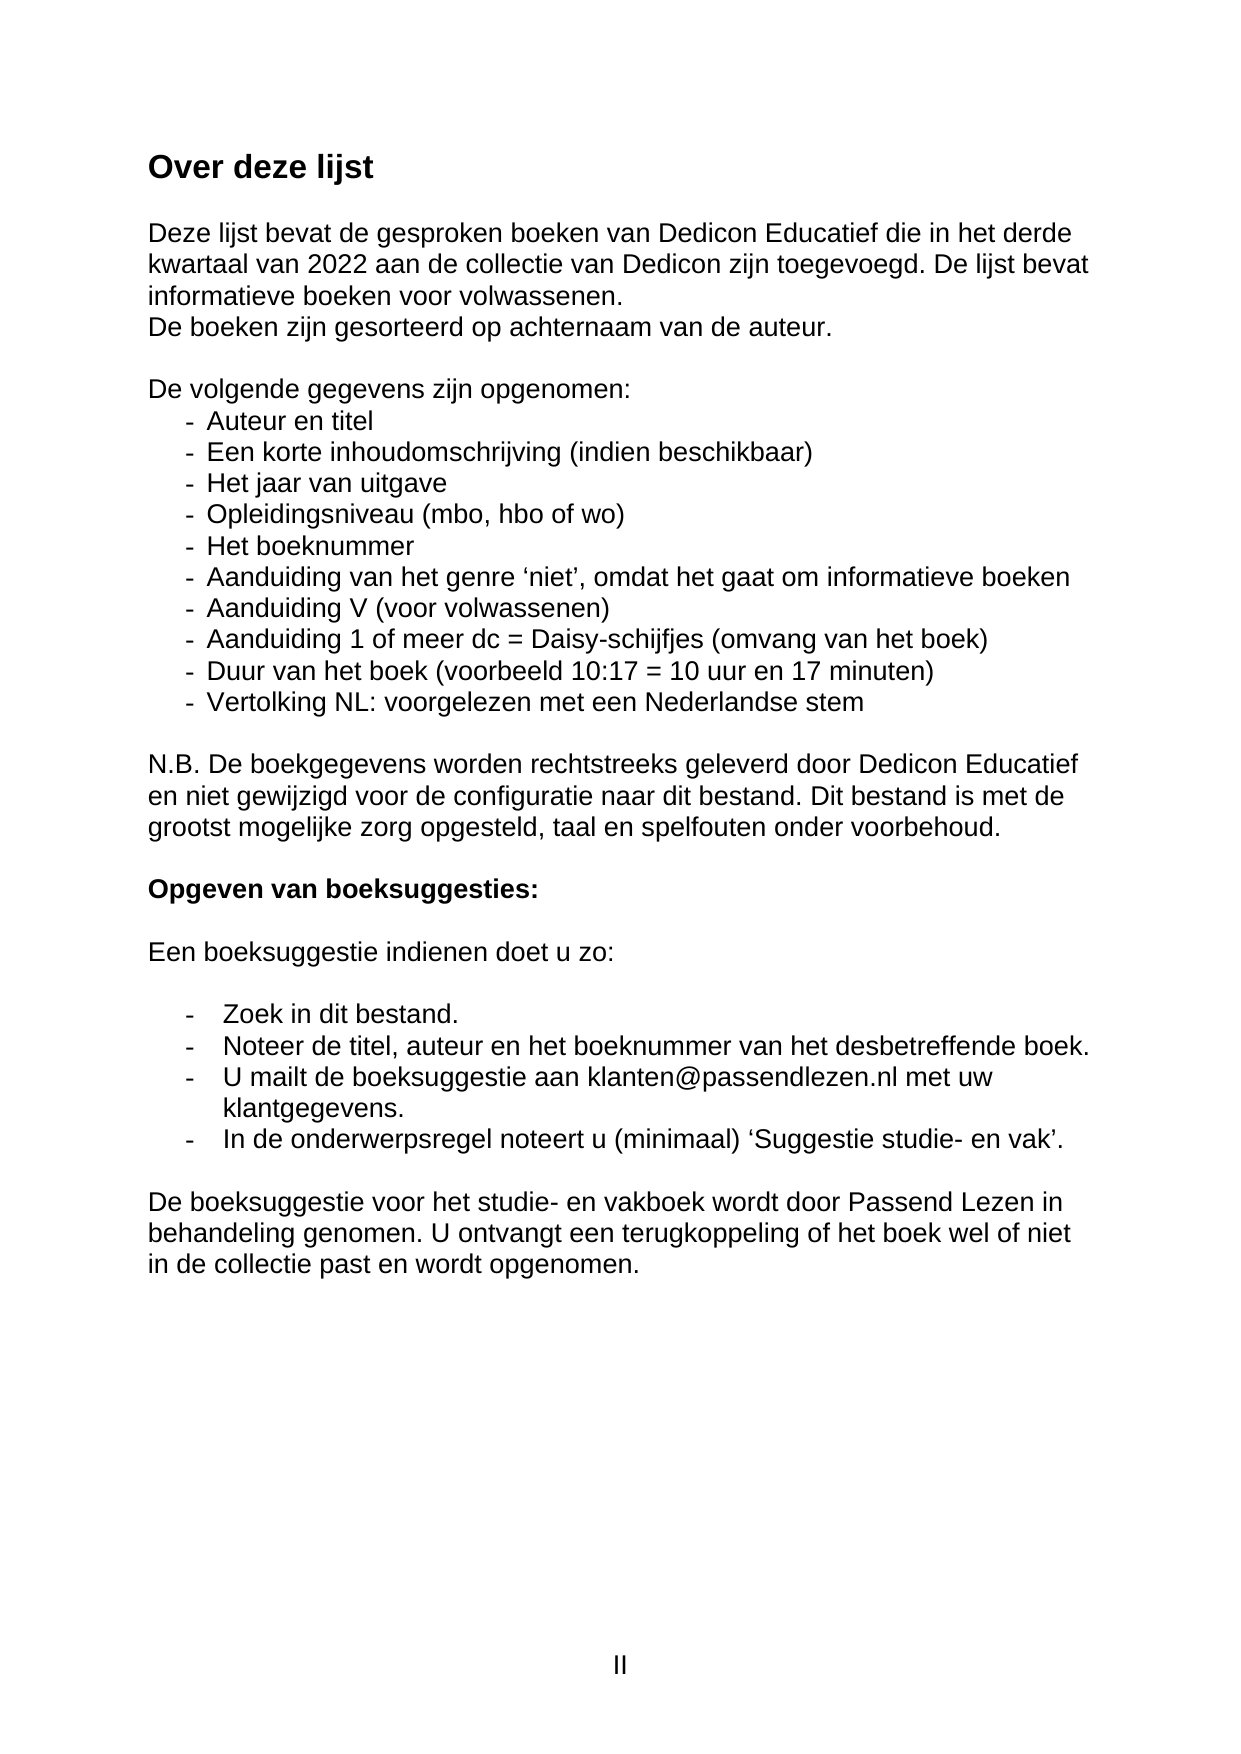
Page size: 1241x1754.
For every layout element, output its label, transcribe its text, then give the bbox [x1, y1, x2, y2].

list Aanduiding van het genre ‘niet’, omdat het gaat om informatieve boeken [185, 561, 1093, 592]
text De boeken zijn gesorteerd op achternaam van de auteur. [148, 311, 1093, 342]
list Een korte inhoudomschrijving (indien beschikbaar) [185, 436, 1093, 467]
list U mailt de boeksuggestie aan klanten@passendlezen.nl met uw klantgegevens. [185, 1061, 1093, 1123]
list Zoek in dit bestand. [185, 998, 1093, 1030]
list Duur van het boek (voorbeeld 10:17 = 10 uur en 17 minuten) [185, 655, 1093, 686]
list Aanduiding V (voor volwassenen) [185, 592, 1093, 623]
list In de onderwerpsregel noteert u (minimaal) ‘Suggestie studie- en vak’. [185, 1123, 1093, 1155]
text De boeksuggestie voor het studie- en vakboek wordt door Passend Lezen in behandeling genomen. U ontvangt een terugkoppeling of het boek wel of niet in de collectie past en wordt opgenomen. [148, 1186, 1093, 1280]
list Vertolking NL: voorgelezen met een Nederlandse stem [185, 686, 1093, 717]
list Het jaar van uitgave [185, 467, 1093, 498]
list Opleidingsniveau (mbo, hbo of wo) [185, 498, 1093, 530]
text De volgende gegevens zijn opgenomen: [148, 373, 1093, 405]
text Een boeksuggestie indienen doet u zo: [148, 936, 1093, 967]
text N.B. De boekgegevens worden rechtstreeks geleverd door Dedicon Educatief en niet gewijzigd voor de configuratie naar dit bestand. Dit bestand is met de grootst mogelijke zorg opgesteld, taal en spelfouten onder voorbehoud. [148, 748, 1093, 842]
text Deze lijst bevat de gesproken boeken van Dedicon Educatief die in het derde kwartaal van 2022 aan de collectie van Dedicon zijn toegevoegd. De lijst bevat informatieve boeken voor volwassenen. [148, 217, 1093, 311]
list Noteer de titel, auteur en het boeknummer van het desbetreffende boek. [185, 1030, 1093, 1061]
list Auteur en titel [185, 405, 1093, 436]
text Opgeven van boeksuggesties: [148, 873, 1093, 905]
text Over deze lijst [148, 148, 1093, 186]
list Aanduiding 1 of meer dc = Daisy-schijfjes (omvang van het boek) [185, 623, 1093, 655]
list Het boeknummer [185, 530, 1093, 561]
